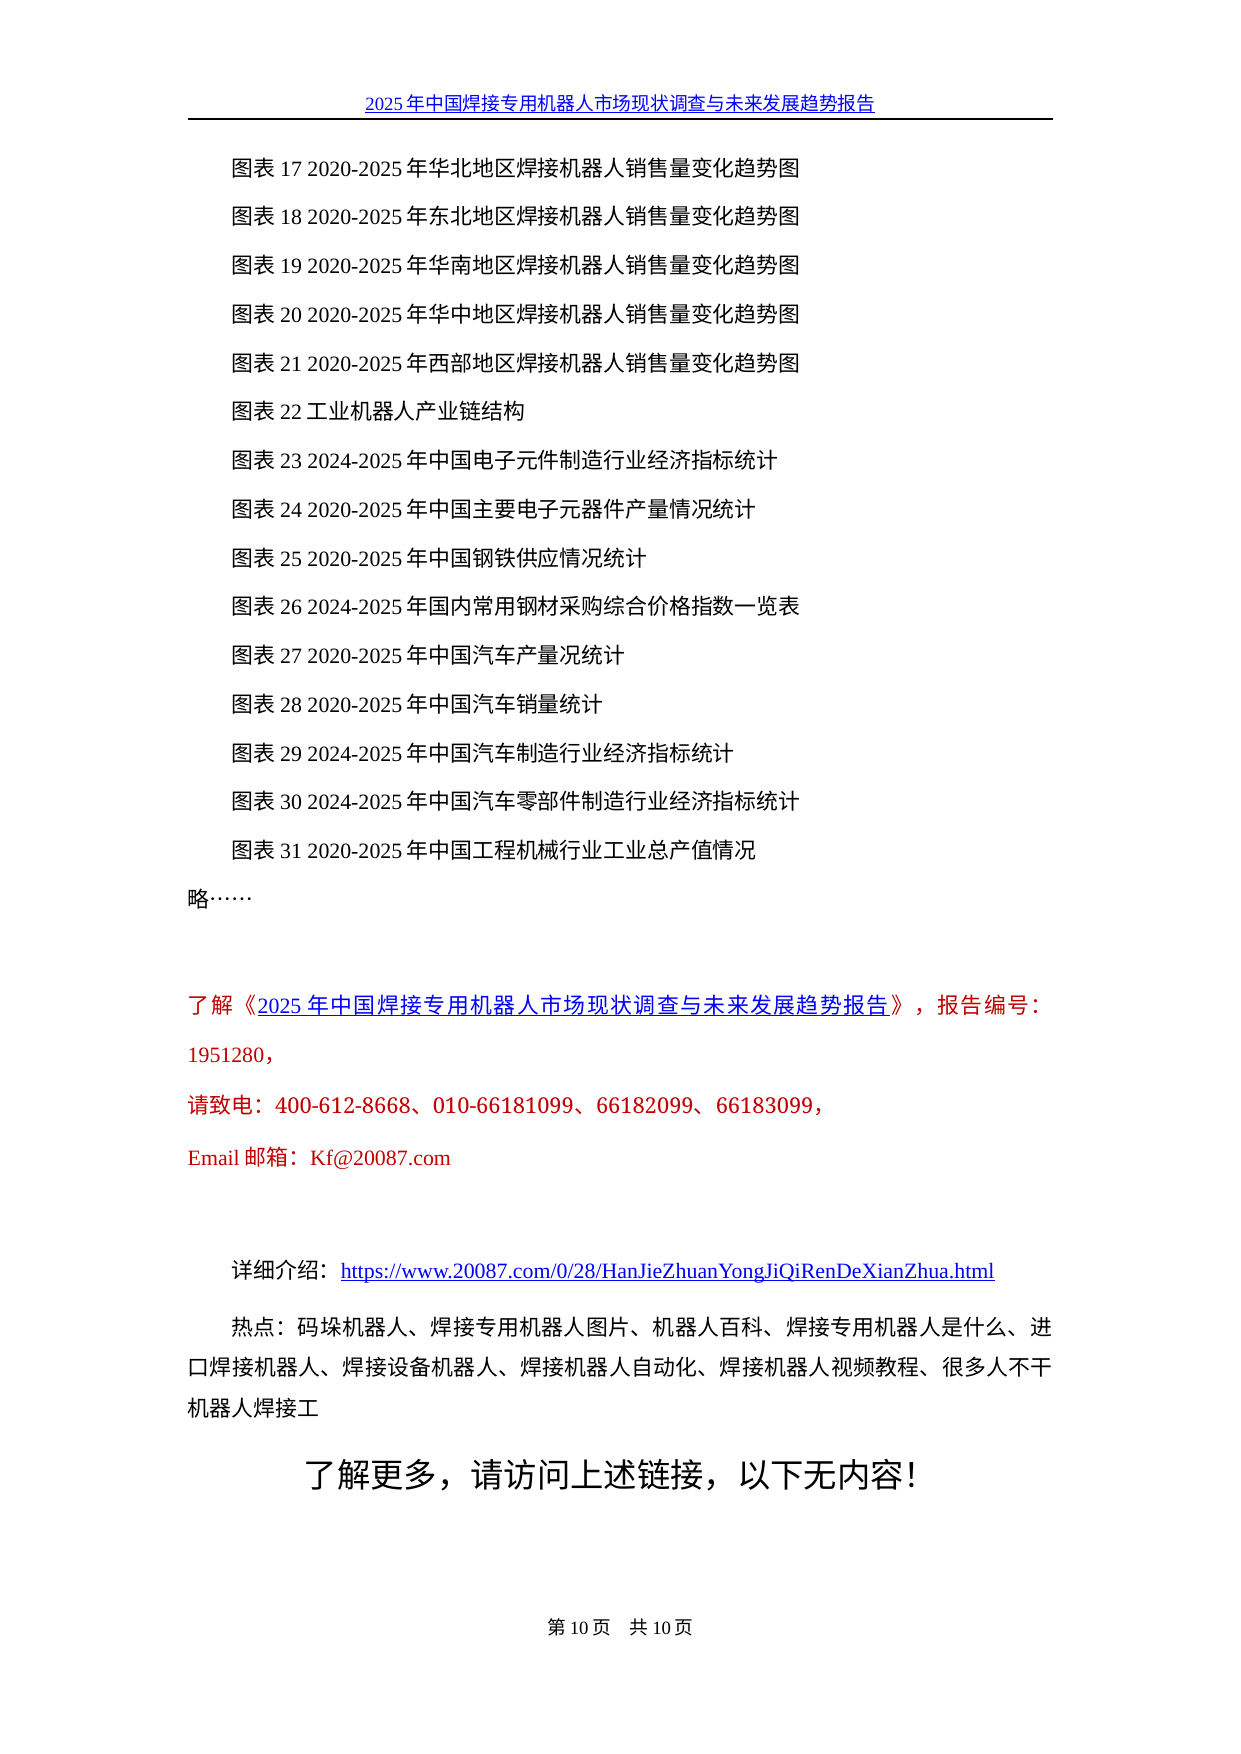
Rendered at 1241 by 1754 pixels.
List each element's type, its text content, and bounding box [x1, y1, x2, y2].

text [187, 150, 1053, 914]
text 了解《2025年中国焊接专用机器人市场现状调查与未来发展趋势报告》，报告编号：1951280， [187, 988, 1053, 1069]
title 了解更多，请访问上述链接，以下无内容！ [187, 1441, 1053, 1506]
text Email邮箱：Kf@20087.com [187, 1140, 1053, 1172]
text 请致电：400-612-8668、010-66181099、66182099、66183099， [187, 1088, 1053, 1121]
text 热点：码垛机器人、焊接专用机器人图片、机器人百科、焊接专用机器人是什么、进口焊接机器人、焊接设备机器人、焊接机器人自动化、焊接机器人视频教程、很多人不干机器人焊接工 [187, 1309, 1053, 1423]
text 详细介绍：https://www.20087.com/0/28/HanJieZhuanYongJiQiRenDeXianZhua.html [187, 1253, 1053, 1285]
